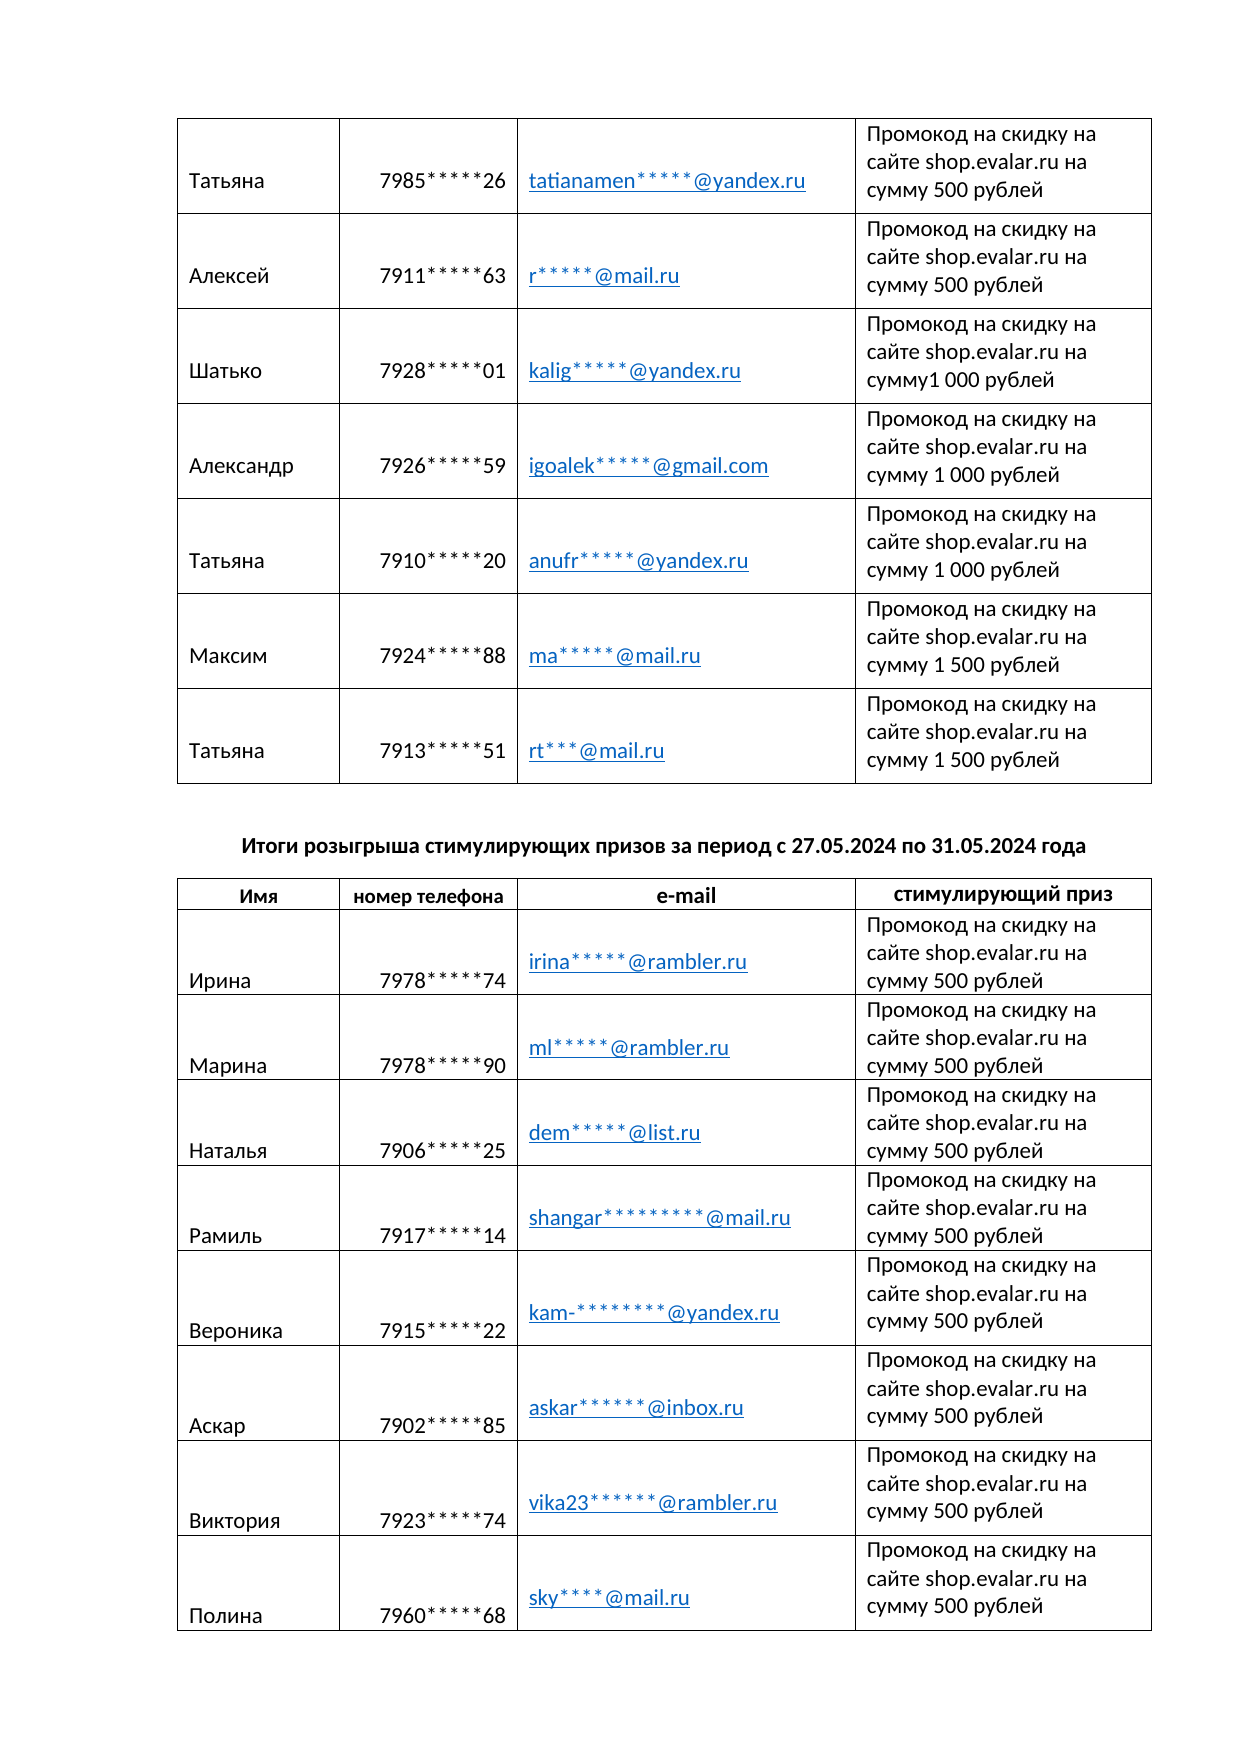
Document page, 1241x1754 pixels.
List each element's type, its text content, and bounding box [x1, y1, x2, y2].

table_cell 7985*****26 [340, 119, 517, 213]
table_cell Ирина [178, 910, 339, 994]
table_cell Промокод на скидку на сайте shop.evalar.ru на сумму1 000 рублей [856, 309, 1151, 403]
table_cell Татьяна [178, 499, 339, 593]
table_cell Наталья [178, 1080, 339, 1164]
table_cell Вероника [178, 1251, 339, 1344]
table_cell 7978*****74 [340, 910, 517, 994]
table_cell Промокод на скидку на сайте shop.evalar.ru на сумму 500 рублей [856, 1166, 1151, 1249]
table_cell 7978*****90 [340, 995, 517, 1079]
table_cell 7915*****22 [340, 1251, 517, 1344]
table_cell anufr*****@yandex.ru [518, 499, 855, 593]
table_cell Александр [178, 404, 339, 498]
table_cell 7902*****85 [340, 1346, 517, 1439]
table_cell sky****@mail.ru [518, 1536, 855, 1629]
table_cell Аскар [178, 1346, 339, 1439]
table_cell askar******@inbox.ru [518, 1346, 855, 1439]
table_cell 7906*****25 [340, 1080, 517, 1164]
table_cell 7924*****88 [340, 594, 517, 688]
table_cell Промокод на скидку на сайте shop.evalar.ru на сумму 1 000 рублей [856, 499, 1151, 593]
table_cell Промокод на скидку на сайте shop.evalar.ru на сумму 500 рублей [856, 1080, 1151, 1164]
table_cell 7913*****51 [340, 689, 517, 783]
table_cell Промокод на скидку на сайте shop.evalar.ru на сумму 500 рублей [856, 1346, 1151, 1439]
table_cell Алексей [178, 214, 339, 308]
table_cell Промокод на скидку на сайте shop.evalar.ru на сумму 1 500 рублей [856, 689, 1151, 783]
table_cell Полина [178, 1536, 339, 1629]
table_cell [856, 1441, 1151, 1534]
table_cell Татьяна [178, 689, 339, 783]
table_cell 7923*****74 [340, 1441, 517, 1534]
table_cell 7960*****68 [340, 1536, 517, 1629]
text Итоги розыгрыша стимулирующих призов за период с 27.05.2024 по 31.05.2024 года [177, 831, 1152, 859]
table_cell 7911*****63 [340, 214, 517, 308]
table_cell Татьяна [178, 119, 339, 213]
table_cell Промокод на скидку на сайте shop.evalar.ru на сумму 1 500 рублей [856, 594, 1151, 688]
table_cell Промокод на скидку на сайте shop.evalar.ru на сумму 500 рублей [856, 910, 1151, 994]
table_cell kalig*****@yandex.ru [518, 309, 855, 403]
table_cell Максим [178, 594, 339, 688]
table_cell 7926*****59 [340, 404, 517, 498]
table_cell 7910*****20 [340, 499, 517, 593]
table_cell Промокод на скидку на сайте shop.evalar.ru на сумму 500 рублей [856, 995, 1151, 1079]
table_cell shangar*********@mail.ru [518, 1166, 855, 1249]
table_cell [856, 214, 1151, 308]
table_cell dem*****@list.ru [518, 1080, 855, 1164]
table_cell Рамиль [178, 1166, 339, 1249]
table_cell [856, 119, 1151, 213]
table_cell Промокод на скидку на сайте shop.evalar.ru на сумму 1 000 рублей [856, 404, 1151, 498]
table_cell r*****@mail.ru [518, 214, 855, 308]
table_cell Промокод на скидку на сайте shop.evalar.ru на сумму 500 рублей [856, 1251, 1151, 1344]
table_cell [856, 1536, 1151, 1629]
table_cell irina*****@rambler.ru [518, 910, 855, 994]
table_cell tatianamen*****@yandex.ru [518, 119, 855, 213]
table_header стимулирующий приз [856, 879, 1151, 909]
table_cell kam-********@yandex.ru [518, 1251, 855, 1344]
table_cell ml*****@rambler.ru [518, 995, 855, 1079]
table_header e-mail [518, 879, 855, 909]
table_cell vika23******@rambler.ru [518, 1441, 855, 1534]
table_cell 7917*****14 [340, 1166, 517, 1249]
table_cell igoalek*****@gmail.com [518, 404, 855, 498]
table_cell ma*****@mail.ru [518, 594, 855, 688]
table_cell Марина [178, 995, 339, 1079]
table_header номер телефона [340, 879, 517, 909]
table_cell Шатько [178, 309, 339, 403]
table_cell rt***@mail.ru [518, 689, 855, 783]
table_header Имя [178, 879, 339, 909]
table_cell Виктория [178, 1441, 339, 1534]
table_cell 7928*****01 [340, 309, 517, 403]
